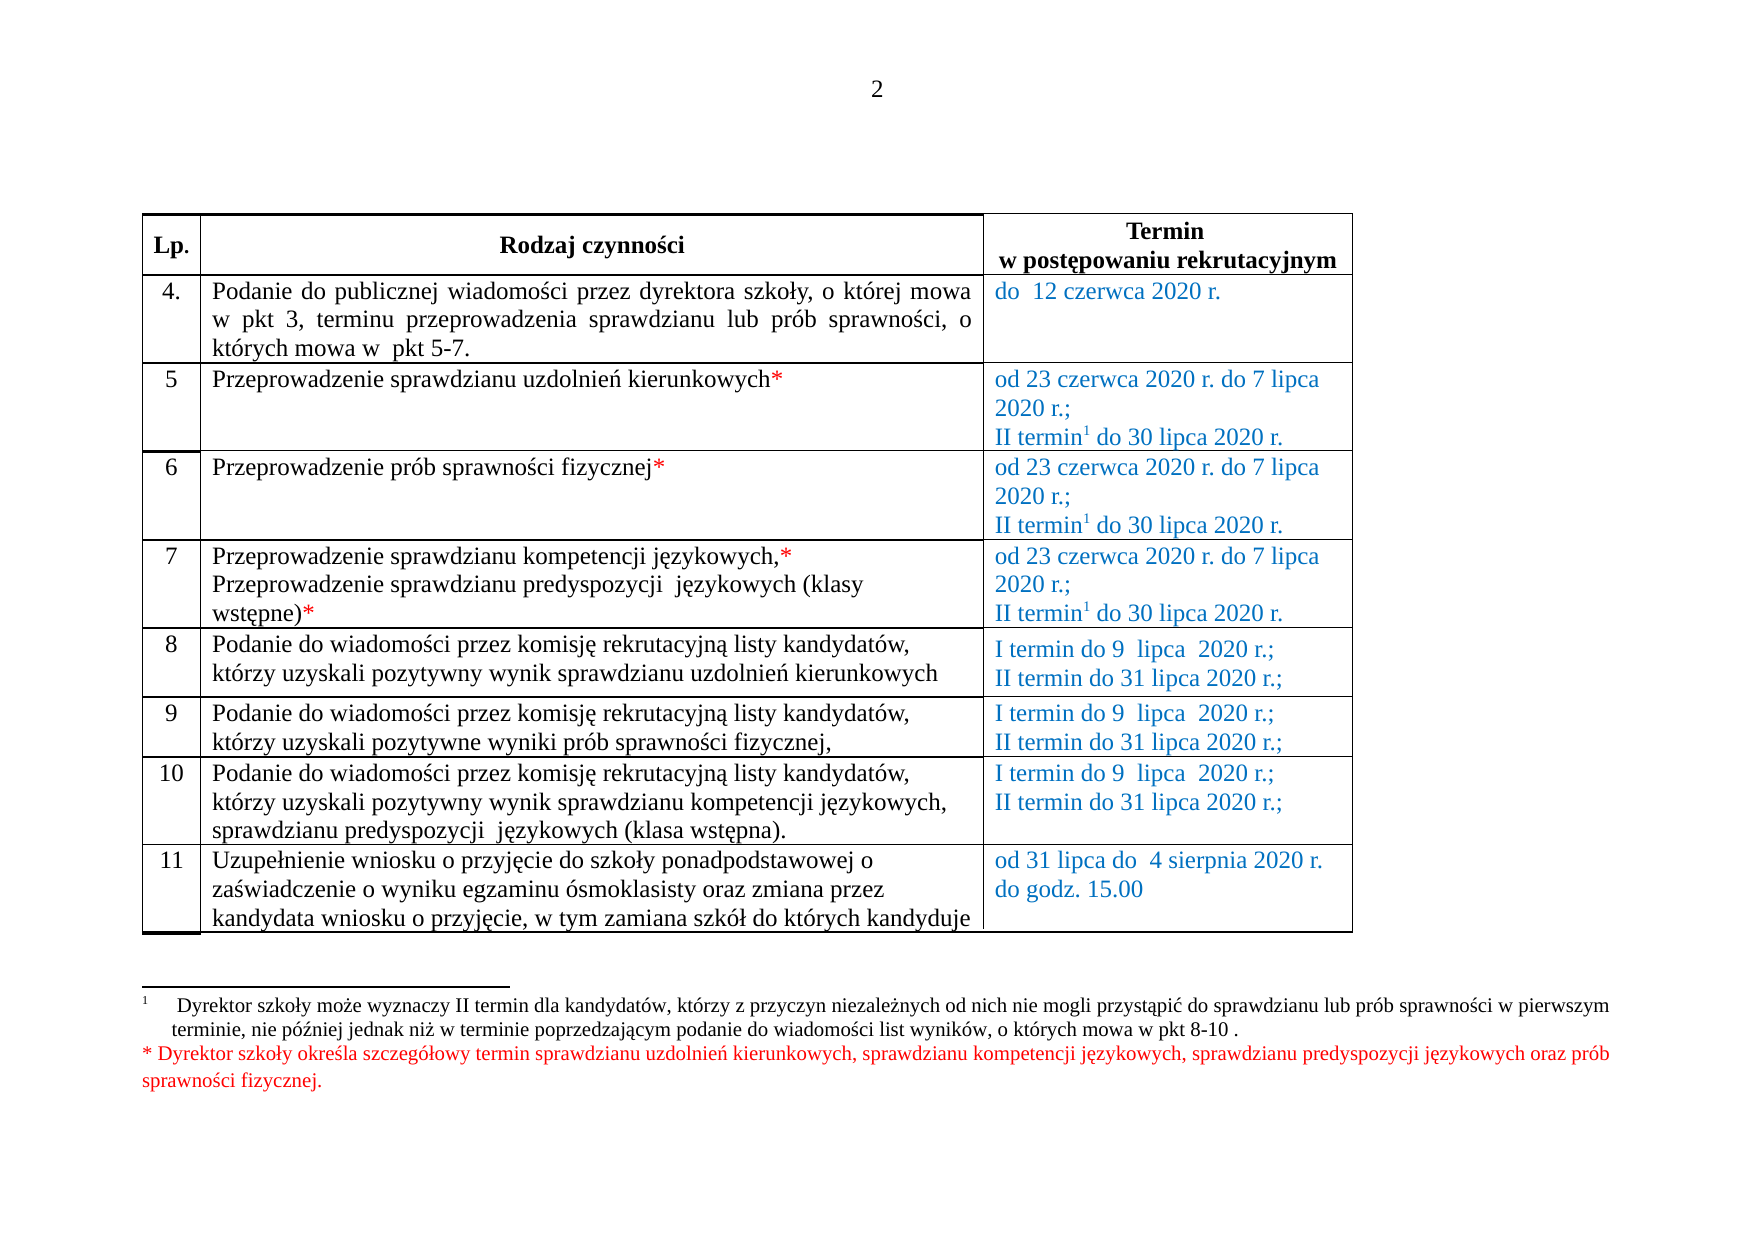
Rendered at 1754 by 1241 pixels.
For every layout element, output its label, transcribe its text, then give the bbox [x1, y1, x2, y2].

table_cell I termin do 9 lipca 2020 r.; II termin do 31 lipca 2020 r.; [984, 628, 1352, 696]
table_cell 5 [143, 364, 200, 450]
table_cell od 23 czerwca 2020 r. do 7 lipca 2020 r.; II termin1 do 30 lipca 2020 r. [984, 451, 1352, 539]
table_header Rodzaj czynności [201, 216, 983, 274]
table_cell Podanie do wiadomości przez komisję rekrutacyjną listy kandydatów, którzy uzyskali pozytywny wynik sprawdzianu kompetencji językowych, sprawdzianu predyspozycji językowych (klasa wstępna). [201, 758, 983, 844]
table_cell 7 [143, 541, 200, 627]
table_cell I termin do 9 lipca 2020 r.; II termin do 31 lipca 2020 r.; [984, 697, 1352, 756]
table_cell 9 [143, 698, 200, 756]
table_cell Przeprowadzenie sprawdzianu kompetencji językowych,* Przeprowadzenie sprawdzianu predyspozycji językowych (klasy wstępne)* [201, 541, 983, 627]
table_cell do 12 czerwca 2020 r. [984, 275, 1352, 362]
table_cell Przeprowadzenie sprawdzianu uzdolnień kierunkowych* [201, 364, 983, 450]
table_cell od 23 czerwca 2020 r. do 7 lipca 2020 r.; II termin1 do 30 lipca 2020 r. [984, 540, 1352, 627]
table_cell 11 [143, 845, 200, 931]
table_cell I termin do 9 lipca 2020 r.; II termin do 31 lipca 2020 r.; [984, 757, 1352, 844]
table_cell Uzupełnienie wniosku o przyjęcie do szkoły ponadpodstawowej o zaświadczenie o wyniku egzaminu ósmoklasisty oraz zmiana przez kandydata wniosku o przyjęcie, w tym zamiana szkół do których kandyduje [201, 845, 983, 931]
table_cell Przeprowadzenie prób sprawności fizycznej* [201, 451, 983, 539]
table_cell od 23 czerwca 2020 r. do 7 lipca 2020 r.; II termin do 30 lipca 2020 r. [984, 363, 1352, 450]
table_cell Podanie do publicznej wiadomości przez dyrektora szkoły, o której mowa w pkt 3, terminu przeprowadzenia sprawdzianu lub prób sprawności, o których mowa w pkt 5-7. [201, 276, 983, 362]
table_cell od 31 lipca do 4 sierpnia 2020 r. do godz. 15.00 [983, 845, 1352, 931]
table_cell 6 [143, 453, 200, 539]
table_cell Podanie do wiadomości przez komisję rekrutacyjną listy kandydatów, którzy uzyskali pozytywny wynik sprawdzianu uzdolnień kierunkowych [201, 629, 983, 696]
table_cell 10 [143, 758, 200, 844]
table_cell 8 [143, 629, 200, 696]
table_cell Podanie do wiadomości przez komisję rekrutacyjną listy kandydatów, którzy uzyskali pozytywne wyniki prób sprawności fizycznej, [201, 698, 983, 756]
table_header Lp. [143, 216, 200, 274]
table_cell 4. [143, 276, 200, 362]
table_header Termin w postępowaniu rekrutacyjnym [984, 214, 1352, 274]
